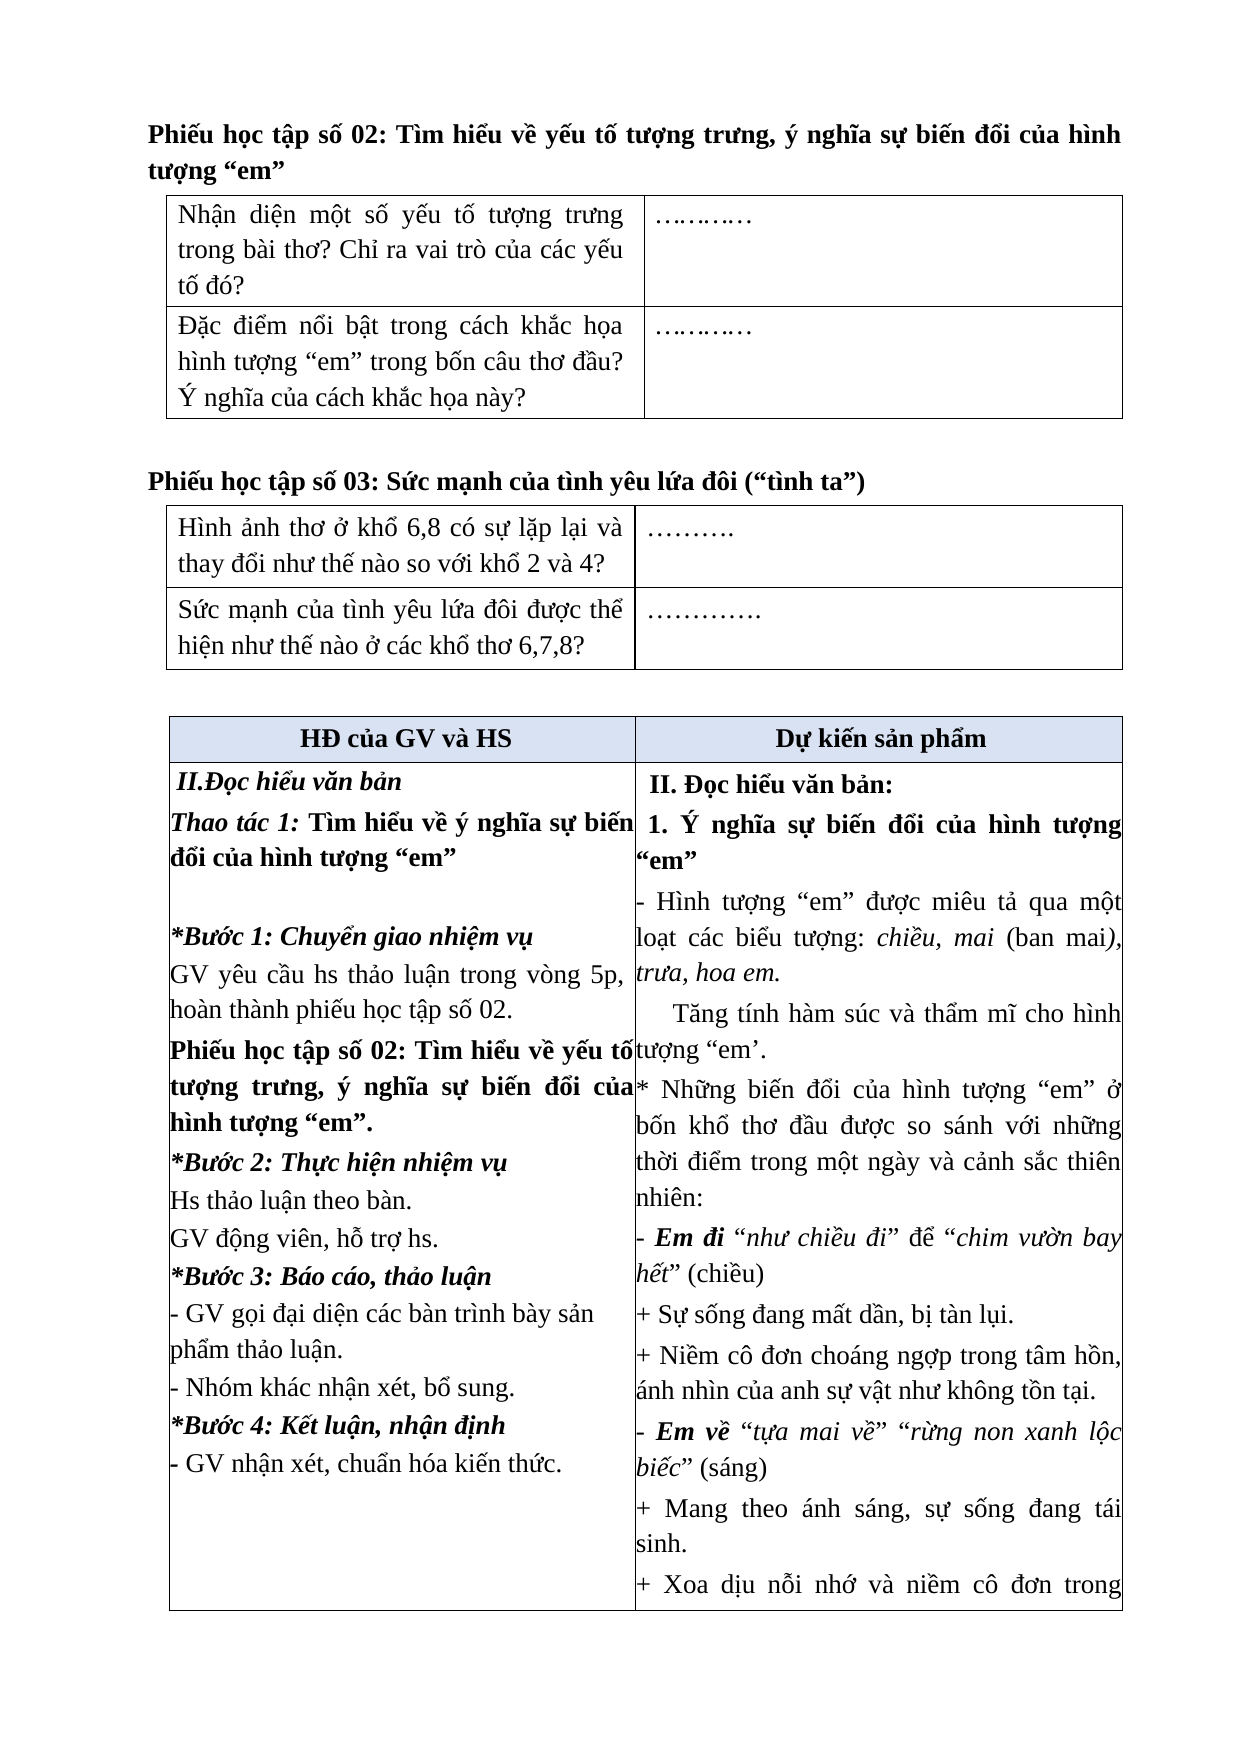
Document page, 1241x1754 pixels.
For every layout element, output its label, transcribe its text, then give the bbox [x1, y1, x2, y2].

table_cell Đặc điểm nổi bật trong cách khắc họa hình tượng “em” trong bốn câu thơ đầu? Ý nghĩa của cách khắc họa này? [167, 307, 644, 418]
list Phiếu học tập số 02: Tìm hiểu về yếu tố tượng trưng, ý nghĩa sự biến đổi của hình tượng “em” [148, 118, 1122, 185]
list Phiếu học tập số 03: Sức mạnh của tình yêu lứa đôi (“tình ta”) [148, 465, 1122, 496]
table_header Hình ảnh thơ ở khổ 6,8 có sự lặp lại và thay đổi như thế nào so với khổ 2 và 4? [167, 506, 634, 587]
table_cell …………. [636, 588, 1122, 669]
table_header Dự kiến sản phẩm [636, 717, 1122, 762]
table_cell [170, 763, 635, 1610]
table_header ………… [645, 196, 1122, 306]
table_header ………. [636, 506, 1122, 587]
table_cell Sức mạnh của tình yêu lứa đôi được thể hiện như thế nào ở các khổ thơ 6,7,8? [167, 588, 634, 669]
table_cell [636, 763, 1122, 1610]
table_cell ………… [645, 307, 1122, 418]
table_header HĐ của GV và HS [170, 717, 635, 762]
table_header Nhận diện một số yếu tố tượng trưng trong bài thơ? Chỉ ra vai trò của các yếu tố đó? [167, 196, 644, 306]
